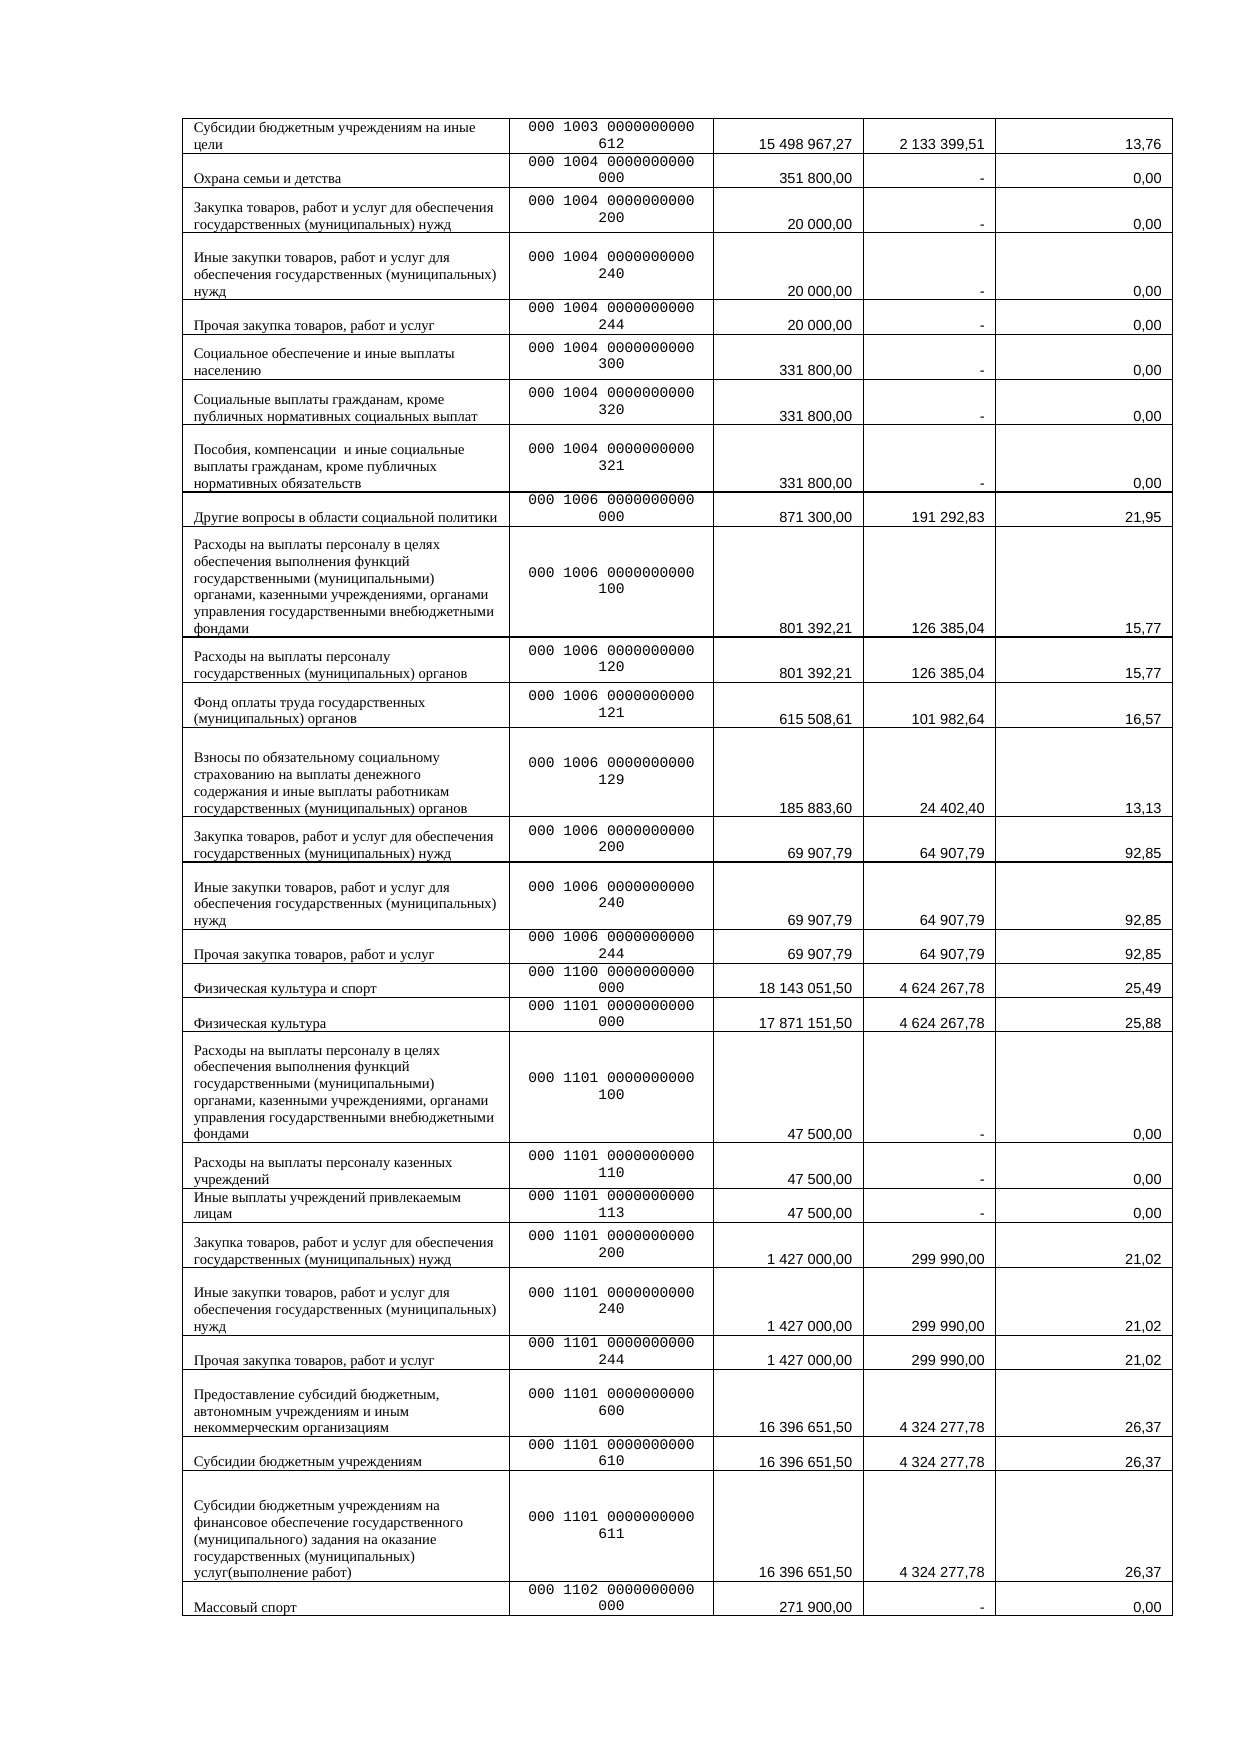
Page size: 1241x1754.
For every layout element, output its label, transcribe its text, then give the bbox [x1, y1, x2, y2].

table_cell 299 990,00 [864, 1336, 995, 1369]
table_cell - [864, 380, 995, 424]
table_cell Иные закупки товаров, работ и услуг для обеспечения государственных (муниципальных) нужд [183, 233, 509, 299]
table_cell 0,00 [996, 233, 1172, 299]
table_cell 64 907,79 [864, 817, 995, 861]
table_cell - [864, 1032, 995, 1142]
table_cell 000 1003 0000000000 612 [510, 119, 713, 153]
table_cell 0,00 [996, 1032, 1172, 1142]
table_cell 000 1101 0000000000 113 [510, 1189, 713, 1222]
table_cell 000 1006 0000000000 129 [510, 728, 713, 816]
table_cell Закупка товаров, работ и услуг для обеспечения государственных (муниципальных) нужд [183, 1223, 509, 1267]
table_cell Расходы на выплаты персоналу казенных учреждений [183, 1143, 509, 1187]
table_cell 000 1100 0000000000 000 [510, 964, 713, 997]
table_cell 92,85 [996, 817, 1172, 861]
table_cell 26,37 [996, 1370, 1172, 1436]
table_cell 20 000,00 [714, 233, 863, 299]
table_cell - [864, 425, 995, 491]
table_cell 16 396 651,50 [714, 1437, 863, 1470]
table_cell Расходы на выплаты персоналу в целях обеспечения выполнения функций государственными (муниципальными) органами, казенными учреждениями, органами управления государственными внебюджетными фондами [183, 1032, 509, 1142]
table_cell 0,00 [996, 1582, 1172, 1615]
table_cell 15,77 [996, 527, 1172, 636]
table_cell - [864, 233, 995, 299]
table_cell 47 500,00 [714, 1189, 863, 1222]
table_cell Субсидии бюджетным учреждениям [183, 1437, 509, 1470]
table_cell 92,85 [996, 930, 1172, 963]
table_cell 0,00 [996, 188, 1172, 232]
table_cell 101 982,64 [864, 683, 995, 727]
table_cell Иные закупки товаров, работ и услуг для обеспечения государственных (муниципальных) нужд [183, 1268, 509, 1334]
table_cell 26,37 [996, 1437, 1172, 1470]
table_cell 000 1004 0000000000 200 [510, 188, 713, 232]
table_cell 000 1101 0000000000 000 [510, 998, 713, 1031]
table_cell 13,76 [996, 119, 1172, 153]
table_cell 871 300,00 [714, 493, 863, 526]
table_cell Расходы на выплаты персоналу государственных (муниципальных) органов [183, 638, 509, 682]
table_cell 000 1006 0000000000 240 [510, 863, 713, 929]
table_cell Иные выплаты учреждений привлекаемым лицам [183, 1189, 509, 1222]
table_cell 16,57 [996, 683, 1172, 727]
table_cell 271 900,00 [714, 1582, 863, 1615]
table_cell Расходы на выплаты персоналу в целях обеспечения выполнения функций государственными (муниципальными) органами, казенными учреждениями, органами управления государственными внебюджетными фондами [183, 527, 509, 636]
table_cell Охрана семьи и детства [183, 154, 509, 187]
table_cell 0,00 [996, 1189, 1172, 1222]
table_cell 000 1004 0000000000 240 [510, 233, 713, 299]
table_cell 47 500,00 [714, 1143, 863, 1187]
table_cell 24 402,40 [864, 728, 995, 816]
table_cell - [864, 1189, 995, 1222]
table_cell 615 508,61 [714, 683, 863, 727]
table_cell 0,00 [996, 300, 1172, 333]
table_cell 331 800,00 [714, 380, 863, 424]
table_cell 64 907,79 [864, 863, 995, 929]
table_cell 69 907,79 [714, 930, 863, 963]
table_cell 0,00 [996, 425, 1172, 491]
table_cell 0,00 [996, 154, 1172, 187]
table_cell - [864, 300, 995, 333]
table_cell 185 883,60 [714, 728, 863, 816]
table_cell 16 396 651,50 [714, 1370, 863, 1436]
table_cell 20 000,00 [714, 188, 863, 232]
table_cell 000 1006 0000000000 120 [510, 638, 713, 682]
table_cell 13,13 [996, 728, 1172, 816]
table_cell Прочая закупка товаров, работ и услуг [183, 300, 509, 333]
table_cell Пособия, компенсации и иные социальные выплаты гражданам, кроме публичных нормативных обязательств [183, 425, 509, 491]
table_cell Социальные выплаты гражданам, кроме публичных нормативных социальных выплат [183, 380, 509, 424]
table_cell 126 385,04 [864, 527, 995, 636]
table_cell Субсидии бюджетным учреждениям на финансовое обеспечение государственного (муниципального) задания на оказание государственных (муниципальных) услуг(выполнение работ) [183, 1471, 509, 1581]
table_cell - [864, 1582, 995, 1615]
table_cell 4 324 277,78 [864, 1437, 995, 1470]
table_cell 92,85 [996, 863, 1172, 929]
table_cell 000 1101 0000000000 110 [510, 1143, 713, 1187]
table_cell 000 1006 0000000000 244 [510, 930, 713, 963]
table_cell 191 292,83 [864, 493, 995, 526]
table_cell Предоставление субсидий бюджетным, автономным учреждениям и иным некоммерческим организациям [183, 1370, 509, 1436]
table_cell Прочая закупка товаров, работ и услуг [183, 930, 509, 963]
table_cell 000 1101 0000000000 611 [510, 1471, 713, 1581]
table_cell 15,77 [996, 638, 1172, 682]
table_cell 69 907,79 [714, 817, 863, 861]
table_cell Закупка товаров, работ и услуг для обеспечения государственных (муниципальных) нужд [183, 188, 509, 232]
table_cell 25,88 [996, 998, 1172, 1031]
table_cell 21,02 [996, 1223, 1172, 1267]
table_cell 2 133 399,51 [864, 119, 995, 153]
table_cell Физическая культура [183, 998, 509, 1031]
table_cell 18 143 051,50 [714, 964, 863, 997]
table_cell 000 1006 0000000000 000 [510, 493, 713, 526]
table_cell 000 1006 0000000000 100 [510, 527, 713, 636]
table_cell 351 800,00 [714, 154, 863, 187]
table_cell 000 1006 0000000000 121 [510, 683, 713, 727]
table_cell 1 427 000,00 [714, 1336, 863, 1369]
table_cell 000 1101 0000000000 100 [510, 1032, 713, 1142]
table_cell 64 907,79 [864, 930, 995, 963]
table_cell 4 324 277,78 [864, 1370, 995, 1436]
table_cell 47 500,00 [714, 1032, 863, 1142]
table_cell 26,37 [996, 1471, 1172, 1581]
table_cell - [864, 188, 995, 232]
table_cell 17 871 151,50 [714, 998, 863, 1031]
table_cell 4 324 277,78 [864, 1471, 995, 1581]
table_cell - [864, 335, 995, 379]
table_cell 1 427 000,00 [714, 1268, 863, 1334]
table_cell 000 1101 0000000000 244 [510, 1336, 713, 1369]
table_cell Закупка товаров, работ и услуг для обеспечения государственных (муниципальных) нужд [183, 817, 509, 861]
table_cell 21,02 [996, 1268, 1172, 1334]
table_cell 299 990,00 [864, 1268, 995, 1334]
table_cell 801 392,21 [714, 527, 863, 636]
table_cell 0,00 [996, 380, 1172, 424]
table_cell 15 498 967,27 [714, 119, 863, 153]
table_cell 16 396 651,50 [714, 1471, 863, 1581]
table_cell Взносы по обязательному социальному страхованию на выплаты денежного содержания и иные выплаты работникам государственных (муниципальных) органов [183, 728, 509, 816]
table_cell 000 1004 0000000000 320 [510, 380, 713, 424]
table_cell 21,02 [996, 1336, 1172, 1369]
table_cell 000 1101 0000000000 240 [510, 1268, 713, 1334]
table_cell 000 1004 0000000000 244 [510, 300, 713, 333]
table_cell Социальное обеспечение и иные выплаты населению [183, 335, 509, 379]
table_cell Физическая культура и спорт [183, 964, 509, 997]
table_cell 331 800,00 [714, 425, 863, 491]
table_cell 000 1004 0000000000 300 [510, 335, 713, 379]
table_cell 000 1101 0000000000 600 [510, 1370, 713, 1436]
table_cell 25,49 [996, 964, 1172, 997]
table_cell Другие вопросы в области социальной политики [183, 493, 509, 526]
table_cell Массовый спорт [183, 1582, 509, 1615]
table_cell Фонд оплаты труда государственных (муниципальных) органов [183, 683, 509, 727]
table_cell 331 800,00 [714, 335, 863, 379]
table_cell 801 392,21 [714, 638, 863, 682]
table_cell Субсидии бюджетным учреждениям на иные цели [183, 119, 509, 153]
table_cell 4 624 267,78 [864, 998, 995, 1031]
table_cell 000 1101 0000000000 200 [510, 1223, 713, 1267]
table_cell - [864, 1143, 995, 1187]
table_cell 1 427 000,00 [714, 1223, 863, 1267]
table_cell 0,00 [996, 1143, 1172, 1187]
table_cell 4 624 267,78 [864, 964, 995, 997]
table_cell 000 1004 0000000000 000 [510, 154, 713, 187]
table_cell 21,95 [996, 493, 1172, 526]
table_cell 000 1004 0000000000 321 [510, 425, 713, 491]
table_cell 20 000,00 [714, 300, 863, 333]
table_cell 126 385,04 [864, 638, 995, 682]
table_cell Иные закупки товаров, работ и услуг для обеспечения государственных (муниципальных) нужд [183, 863, 509, 929]
table_cell 000 1101 0000000000 610 [510, 1437, 713, 1470]
table_cell - [864, 154, 995, 187]
table_cell 299 990,00 [864, 1223, 995, 1267]
table_cell 0,00 [996, 335, 1172, 379]
table_cell 69 907,79 [714, 863, 863, 929]
table_cell Прочая закупка товаров, работ и услуг [183, 1336, 509, 1369]
table_cell 000 1102 0000000000 000 [510, 1582, 713, 1615]
table_cell 000 1006 0000000000 200 [510, 817, 713, 861]
